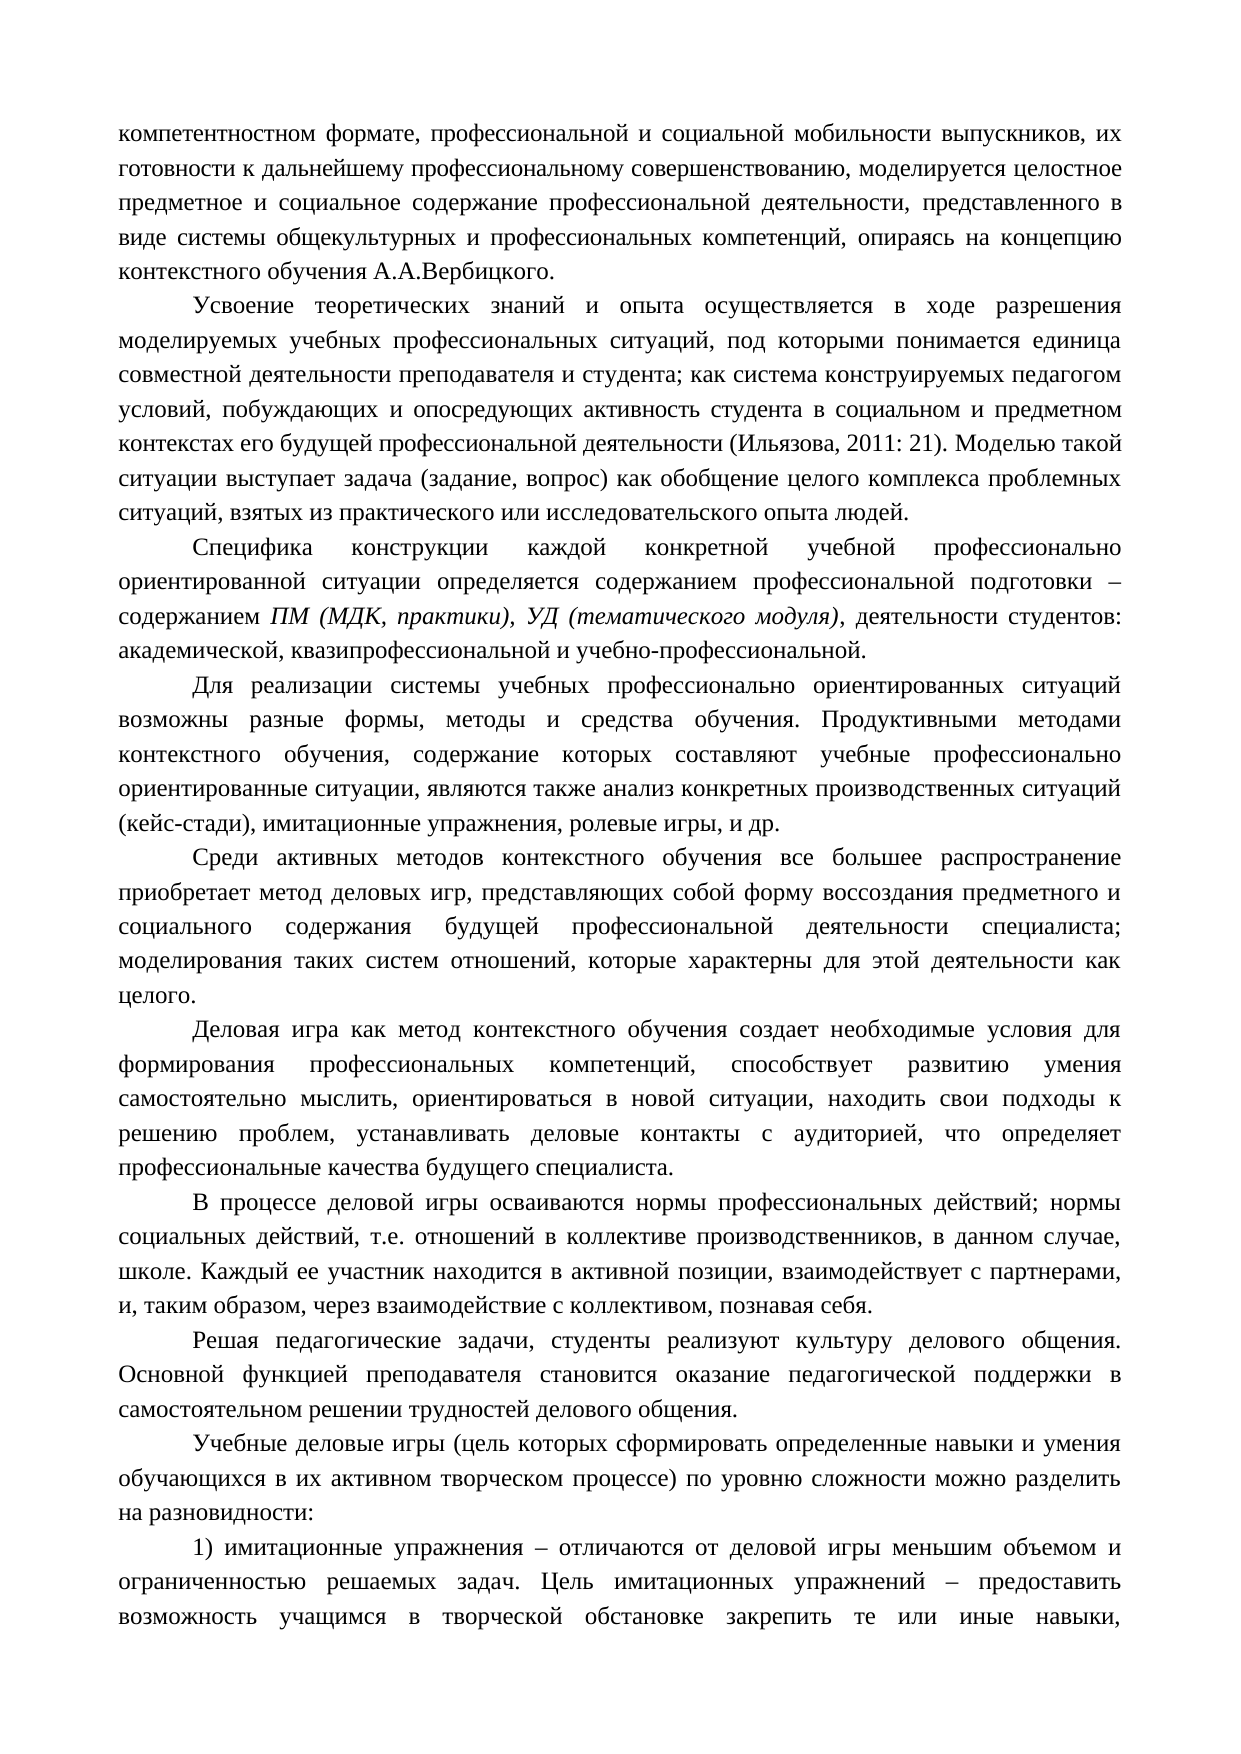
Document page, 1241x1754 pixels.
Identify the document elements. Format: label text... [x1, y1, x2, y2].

text Специфика конструкции каждой конкретной учебной профессионально ориентированной ситуации определяется содержанием профессиональной подготовки – содержанием ПМ (МДК, практики), УД (тематического модуля), деятельности студентов: академической, квазипрофессиональной и учебно-профессиональной. [118, 532, 1122, 664]
text Усвоение теоретических знаний и опыта осуществляется в ходе разрешения моделируемых учебных профессиональных ситуаций, под которыми понимается единица совместной деятельности преподавателя и студента; как система конструируемых педагогом условий, побуждающих и опосредующих активность студента в социальном и предметном контекстах его будущей профессиональной деятельности (Ильязова, 2011: 21). Моделью такой ситуации выступает задача (задание, вопрос) как обобщение целого комплекса проблемных ситуаций, взятых из практического или исследовательского опыта людей. [118, 291, 1122, 526]
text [118, 1532, 1122, 1629]
text Учебные деловые игры (цель которых сформировать определенные навыки и умения обучающихся в их активном творческом процессе) по уровню сложности можно разделить на разновидности: [118, 1428, 1122, 1526]
text Среди активных методов контекстного обучения все большее распространение приобретает метод деловых игр, представляющих собой форму воссоздания предметного и социального содержания будущей профессиональной деятельности специалиста; моделирования таких систем отношений, которые характерны для этой деятельности как целого. [118, 842, 1122, 1009]
text В процессе деловой игры осваиваются нормы профессиональных действий; нормы социальных действий, т.е. отношений в коллективе производственников, в данном случае, школе. Каждый ее участник находится в активной позиции, взаимодействует с партнерами, и, таким образом, через взаимодействие с коллективом, познавая себя. [118, 1187, 1122, 1319]
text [118, 118, 1122, 285]
text Для реализации системы учебных профессионально ориентированных ситуаций возможны разные формы, методы и средства обучения. Продуктивными методами контекстного обучения, содержание которых составляют учебные профессионально ориентированные ситуации, являются также анализ конкретных производственных ситуаций (кейс-стади), имитационные упражнения, ролевые игры, и др. [118, 670, 1122, 836]
text Решая педагогические задачи, студенты реализуют культуру делового общения. Основной функцией преподавателя становится оказание педагогической поддержки в самостоятельном решении трудностей делового общения. [118, 1325, 1122, 1423]
text Деловая игра как метод контекстного обучения создает необходимые условия для формирования профессиональных компетенций, способствует развитию умения самостоятельно мыслить, ориентироваться в новой ситуации, находить свои подходы к решению проблем, устанавливать деловые контакты с аудиторией, что определяет профессиональные качества будущего специалиста. [118, 1014, 1122, 1181]
